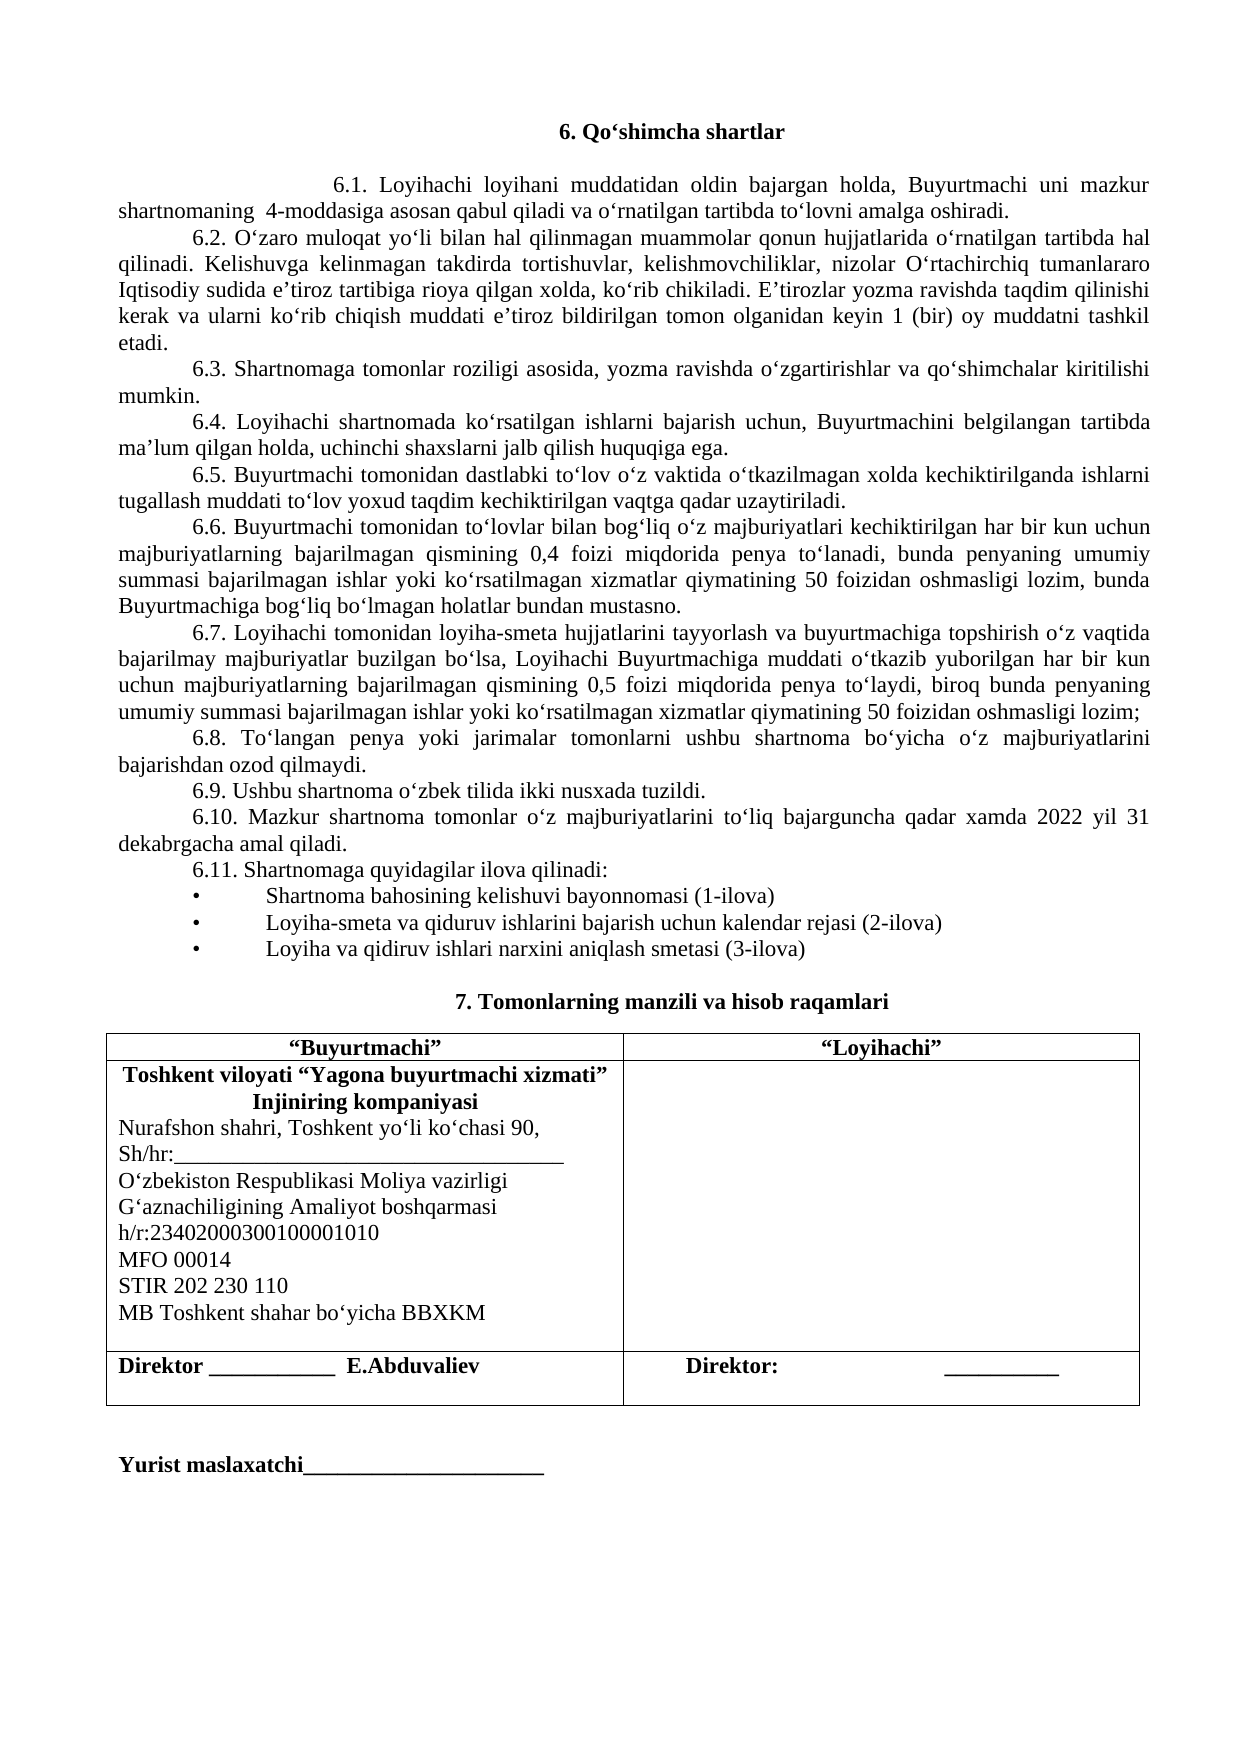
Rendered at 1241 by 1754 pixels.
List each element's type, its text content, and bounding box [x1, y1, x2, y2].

text 6.3. Shartnomaga tomonlar roziligi asosida, yozma ravishda o‘zgartirishlar va qo‘shimchalar kiritilishi mumkin. [118, 355, 1152, 408]
text 6.2. O‘zaro muloqat yo‘li bilan hal qilinmagan muammolar qonun hujjatlarida o‘rnatilgan tartibda hal qilinadi. Kelishuvga kelinmagan takdirda tortishuvlar, kelishmovchiliklar, nizolar O‘rtachirchiq tumanlararo Iqtisodiy sudida e’tiroz tartibiga rioya qilgan xolda, ko‘rib chikiladi. E’tirozlar yozma ravishda taqdim qilinishi kerak va ularni ko‘rib chiqish muddati e’tiroz bildirilgan tomon olganidan keyin 1 (bir) oy muddatni tashkil etadi. [118, 223, 1152, 355]
text 6.4. Loyihachi shartnomada ko‘rsatilgan ishlarni bajarish uchun, Buyurtmachini belgilangan tartibda ma’lum qilgan holda, uchinchi shaxslarni jalb qilish huquqiga ega. [118, 408, 1152, 461]
text • Shartnoma bahosining kelishuvi bayonnomasi (1-ilova) [118, 882, 1152, 909]
text 6.1. Loyihachi loyihani muddatidan oldin bajargan holda, Buyurtmachi uni mazkur shartnomaning 4-moddasiga asosan qabul qiladi va o‘rnatilgan tartibda to‘lovni amalga oshiradi. [118, 171, 1152, 223]
table_cell [624, 1061, 1139, 1351]
text 6.10. Mazkur shartnoma tomonlar o‘z majburiyatlarini to‘liq bajarguncha qadar xamda 2022 yil 31 dekabrgacha amal qiladi. [118, 803, 1152, 856]
text • Loyiha va qidiruv ishlari narxini aniqlash smetasi (3-ilova) [118, 935, 1152, 961]
text 6.11. Shartnomaga quyidagilar ilova qilinadi: [118, 856, 1152, 882]
table_cell Direktor ___________ E.Abduvaliev [107, 1352, 623, 1405]
text • Loyiha-smeta va qiduruv ishlarini bajarish uchun kalendar rejasi (2-ilova) [118, 909, 1152, 935]
text Yurist maslaxatchi_____________________ [118, 1451, 1152, 1477]
table_cell Direktor: __________ [624, 1352, 1139, 1405]
text 6.6. Buyurtmachi tomonidan to‘lovlar bilan bog‘liq o‘z majburiyatlari kechiktirilgan har bir kun uchun majburiyatlarning bajarilmagan qismining 0,4 foizi miqdorida penya to‘lanadi, bunda penyaning umumiy summasi bajarilmagan ishlar yoki ko‘rsatilmagan xizmatlar qiymatining 50 foizidan oshmasligi lozim, bunda Buyurtmachiga bog‘liq bo‘lmagan holatlar bundan mustasno. [118, 513, 1152, 619]
table_header “Buyurtmachi” [107, 1034, 623, 1060]
text 6.5. Buyurtmachi tomonidan dastlabki to‘lov o‘z vaktida o‘tkazilmagan xolda kechiktirilganda ishlarni tugallash muddati to‘lov yoxud taqdim kechiktirilgan vaqtga qadar uzaytiriladi. [118, 461, 1152, 513]
text 6.7. Loyihachi tomonidan loyiha-smeta hujjatlarini tayyorlash va buyurtmachiga topshirish o‘z vaqtida bajarilmay majburiyatlar buzilgan bo‘lsa, Loyihachi Buyurtmachiga muddati o‘tkazib yuborilgan har bir kun uchun majburiyatlarning bajarilmagan qismining 0,5 foizi miqdorida penya to‘laydi, biroq bunda penyaning umumiy summasi bajarilmagan ishlar yoki ko‘rsatilmagan xizmatlar qiymatining 50 foizidan oshmasligi lozim; [118, 619, 1152, 724]
table_header “Loyihachi” [624, 1034, 1139, 1060]
text 6.8. To‘langan penya yoki jarimalar tomonlarni ushbu shartnoma bo‘yicha o‘z majburiyatlarini bajarishdan ozod qilmaydi. [118, 724, 1152, 777]
text 6. Qo‘shimcha shartlar [118, 118, 1152, 144]
table_cell Toshkent viloyati “Yagona buyurtmachi xizmati” Injiniring kompaniyasi Nurafshon shahri, Toshkent yo‘li ko‘chasi 90, Sh/hr:__________________________________ O‘zbekiston Respublikasi Moliya vazirligi Gʻaznachiligining Amaliyot boshqarmasi h/r:23402000300100001010 MFO 00014 STIR 202 230 110 MB Toshkent shahar bo‘yicha BBXKM [107, 1061, 623, 1351]
text 7. Tomonlarning manzili va hisob raqamlari [118, 988, 1152, 1014]
text 6.9. Ushbu shartnoma o‘zbek tilida ikki nusxada tuzildi. [118, 777, 1152, 803]
